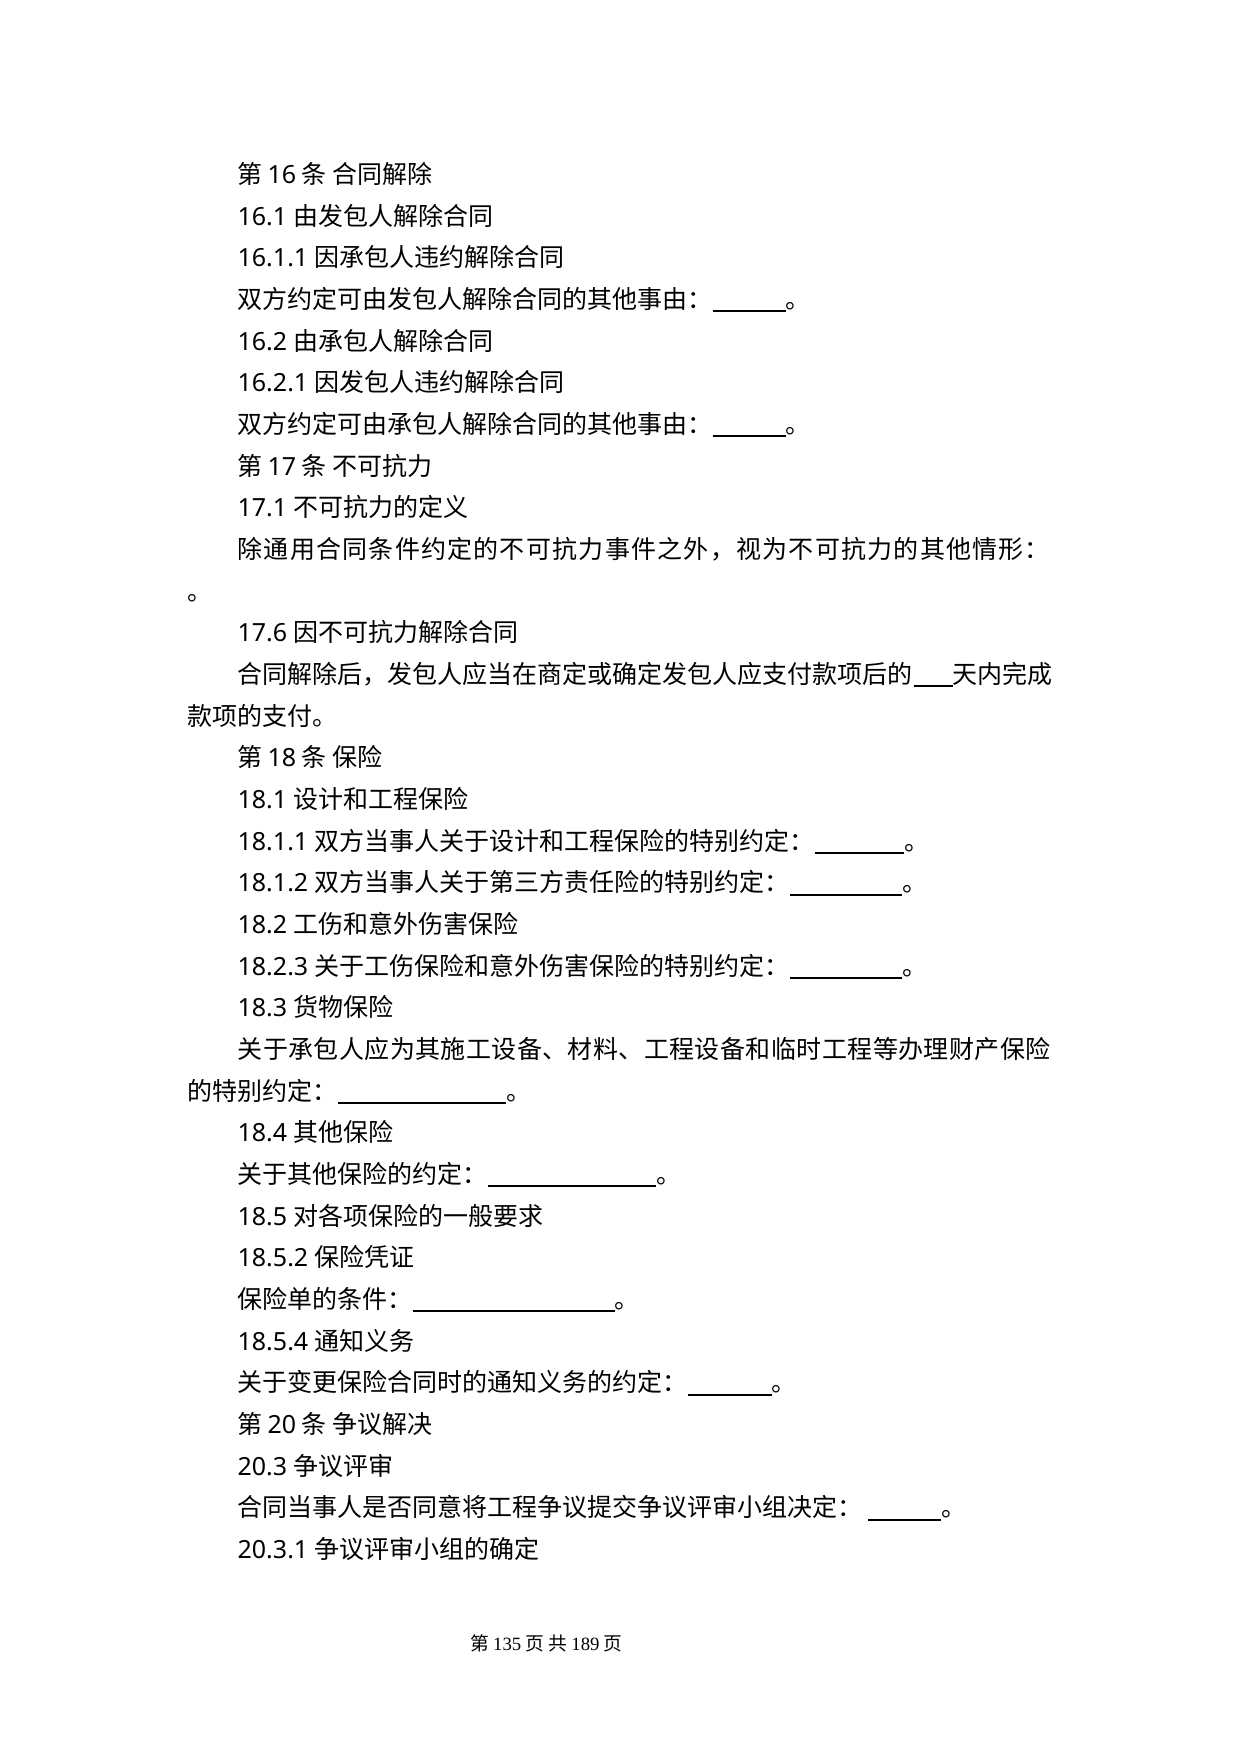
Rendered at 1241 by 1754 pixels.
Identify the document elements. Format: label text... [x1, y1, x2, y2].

text 第16条 合同解除 [187, 150, 1053, 192]
text 18.1 设计和工程保险 [187, 775, 1053, 817]
text 17.6 因不可抗力解除合同 [187, 608, 1053, 650]
text 20.3.1 争议评审小组的确定 [187, 1525, 1053, 1567]
text 18.3 货物保险 [187, 983, 1053, 1025]
text 16.1.1 因承包人违约解除合同 [187, 233, 1053, 275]
text 除通用合同条件约定的不可抗力事件之外，视为不可抗力的其他情形： 。 [187, 525, 1053, 608]
text 18.4 其他保险 [187, 1108, 1053, 1150]
text 18.5.2 保险凭证 [187, 1233, 1053, 1275]
text 18.1.2 双方当事人关于第三方责任险的特别约定： 。 [187, 858, 1053, 900]
text 第18条 保险 [187, 733, 1053, 775]
text 16.2 由承包人解除合同 [187, 317, 1053, 358]
text 双方约定可由发包人解除合同的其他事由： 。 [187, 275, 1053, 317]
text 保险单的条件： 。 [187, 1275, 1053, 1317]
text 20.3 争议评审 [187, 1442, 1053, 1483]
text 18.5 对各项保险的一般要求 [187, 1192, 1053, 1233]
text 18.2.3 关于工伤保险和意外伤害保险的特别约定： 。 [187, 942, 1053, 983]
text 16.2.1 因发包人违约解除合同 [187, 358, 1053, 400]
text 关于变更保险合同时的通知义务的约定： 。 [187, 1358, 1053, 1400]
text 第17条 不可抗力 [187, 442, 1053, 483]
text 合同解除后，发包人应当在商定或确定发包人应支付款项后的 天内完成款项的支付。 [187, 650, 1053, 733]
text 双方约定可由承包人解除合同的其他事由： 。 [187, 400, 1053, 442]
text 18.1.1 双方当事人关于设计和工程保险的特别约定： 。 [187, 817, 1053, 858]
text 关于其他保险的约定： 。 [187, 1150, 1053, 1192]
text 18.5.4 通知义务 [187, 1317, 1053, 1358]
text 17.1 不可抗力的定义 [187, 483, 1053, 525]
text 关于承包人应为其施工设备、材料、工程设备和临时工程等办理财产保险的特别约定： 。 [187, 1025, 1053, 1108]
text 18.2 工伤和意外伤害保险 [187, 900, 1053, 942]
text 第20条 争议解决 [187, 1400, 1053, 1442]
text 16.1 由发包人解除合同 [187, 192, 1053, 233]
text 合同当事人是否同意将工程争议提交争议评审小组决定： 。 [187, 1483, 1053, 1525]
